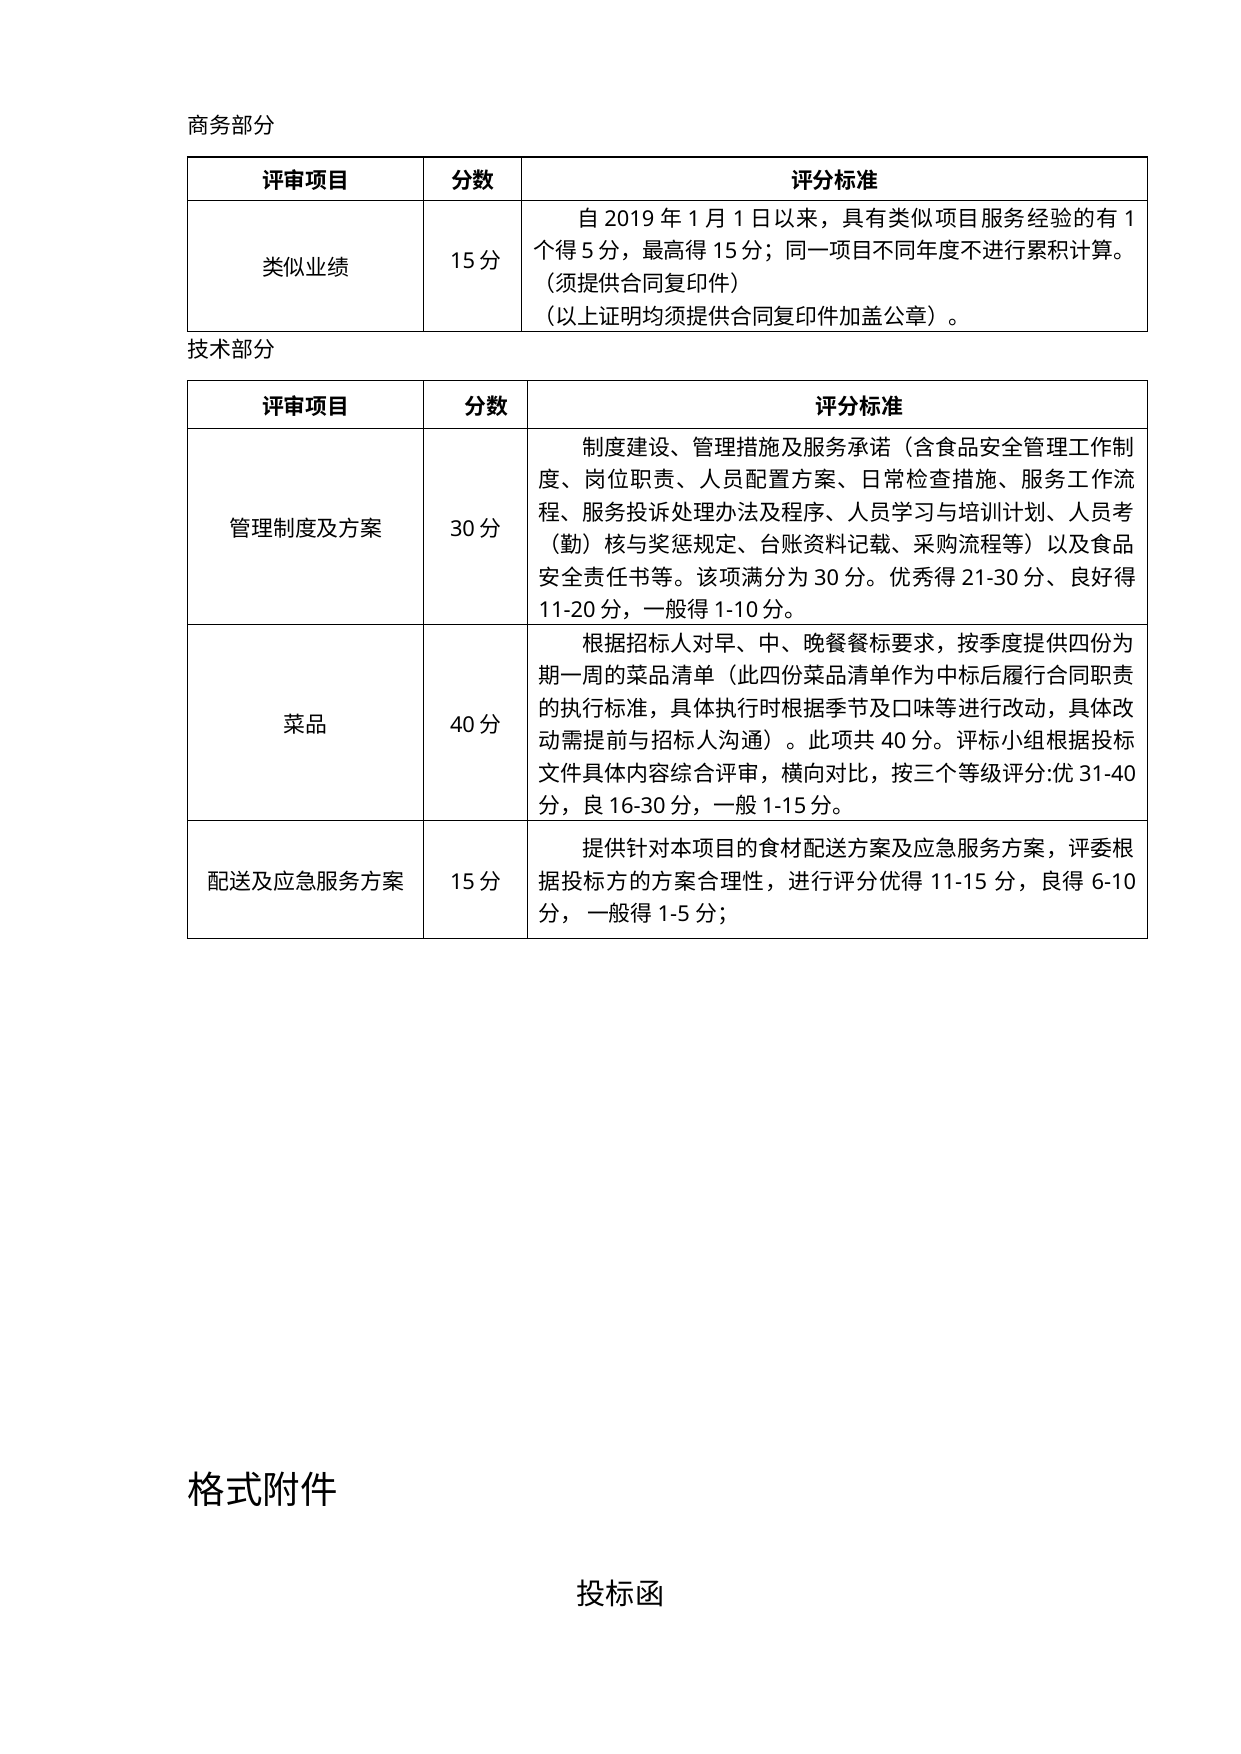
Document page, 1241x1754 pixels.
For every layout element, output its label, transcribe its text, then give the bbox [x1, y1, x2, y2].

table_cell 自2019年1月1日以来，具有类似项目服务经验的有1个得5分，最高得15分；同一项目不同年度不进行累积计算。（须提供合同复印件） （以上证明均须提供合同复印件加盖公章）。 [522, 201, 1147, 331]
table_cell 制度建设、管理措施及服务承诺（含食品安全管理工作制度、岗位职责、人员配置方案、日常检查措施、服务工作流程、服务投诉处理办法及程序、人员学习与培训计划、人员考（勤）核与奖惩规定、台账资料记载、采购流程等）以及食品安全责任书等。该项满分为30分。优秀得21-30分、良好得11-20分，一般得1-10分。 [528, 429, 1147, 624]
table_header 评审项目 [188, 158, 423, 200]
table_header 分数 [424, 381, 527, 428]
table_header 评审项目 [188, 381, 423, 428]
table_cell 配送及应急服务方案 [188, 821, 423, 938]
table_cell 15分 [424, 821, 527, 938]
table_cell 菜品 [188, 625, 423, 820]
table_cell 提供针对本项目的食材配送方案及应急服务方案，评委根据投标方的方案合理性，进行评分优得11-15 分，良得 6-10分， 一般得 1-5 分； [528, 821, 1147, 938]
text 技术部分 [187, 332, 1053, 364]
text 投标函 [187, 1559, 1053, 1624]
text 格式附件 [187, 1454, 1053, 1519]
table_header 评分标准 [522, 158, 1147, 200]
table_cell 40分 [424, 625, 527, 820]
table_cell 管理制度及方案 [188, 429, 423, 624]
table_cell 根据招标人对早、中、晚餐餐标要求，按季度提供四份为期一周的菜品清单（此四份菜品清单作为中标后履行合同职责的执行标准，具体执行时根据季节及口味等进行改动，具体改动需提前与招标人沟通）。此项共40分。评标小组根据投标文件具体内容综合评审，横向对比，按三个等级评分:优31-40分，良16-30分，一般1-15分。 [528, 625, 1147, 820]
table_header 分数 [424, 158, 521, 200]
text 商务部分 [187, 108, 1053, 141]
table_header 评分标准 [528, 381, 1147, 428]
table_cell 类似业绩 [188, 201, 423, 331]
table_cell 15分 [424, 201, 521, 331]
table_cell 30分 [424, 429, 527, 624]
